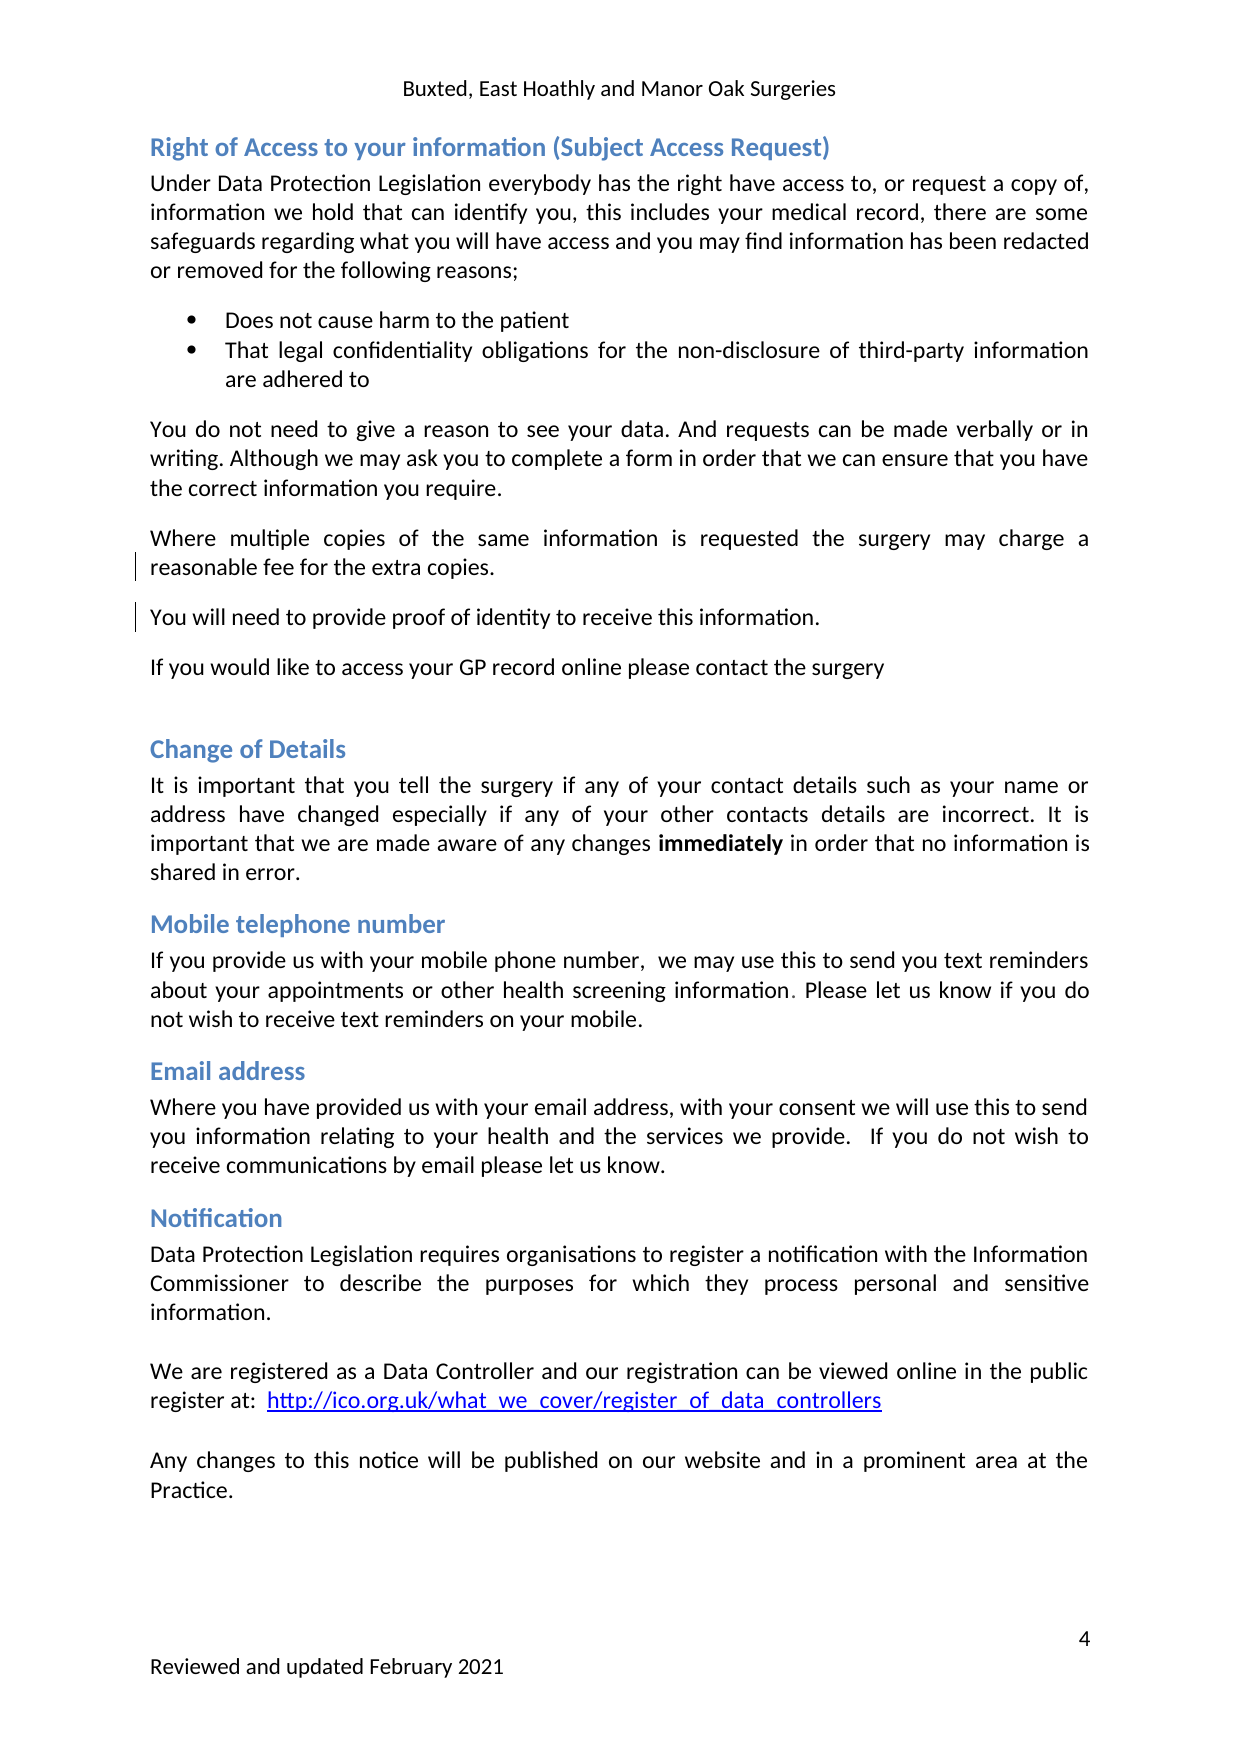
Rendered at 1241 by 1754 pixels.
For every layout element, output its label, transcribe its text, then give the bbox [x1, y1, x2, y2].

text Any changes to this notice will be published on our website and in a prominent area at the Practice. [150, 1446, 1090, 1504]
text It is important that you tell the surgery if any of your contact details such as your name or address have changed especially if any of your other contacts details are incorrect. It is important that we are made aware of any changes immediately in order that no information is shared in error. [150, 770, 1090, 887]
subtitle Notification [150, 1201, 1090, 1234]
text Where you have provided us with your email address, with your consent we will use this to send you information relating to your health and the services we provide. If you do not wish to receive communications by email please let us know. [150, 1092, 1090, 1180]
text Data Protection Legislation requires organisations to register a notification with the Information Commissioner to describe the purposes for which they process personal and sensitive information. [150, 1239, 1090, 1326]
list Does not cause harm to the patient [187, 306, 1090, 335]
text You do not need to give a reason to see your data. And requests can be made verbally or in writing. Although we may ask you to complete a form in order that we can ensure that you have the correct information you require. [150, 414, 1090, 502]
text If you provide us with your mobile phone number, we may use this to send you text reminders about your appointments or other health screening information. Please let us know if you do not wish to receive text reminders on your mobile. [150, 946, 1090, 1033]
subtitle Right of Access to your information (Subject Access Request) [150, 130, 1090, 163]
text If you would like to access your GP record online please contact the surgery [150, 652, 1090, 682]
text You will need to provide proof of identity to receive this information. [150, 602, 1090, 632]
text Under Data Protection Legislation everybody has the right have access to, or request a copy of, information we hold that can identify you, this includes your medical record, there are some safeguards regarding what you will have access and you may find information has been redacted or removed for the following reasons; [150, 168, 1090, 285]
subtitle Change of Details [150, 732, 1090, 765]
list That legal confidentiality obligations for the non-disclosure of third-party information are adhered to [187, 335, 1090, 393]
text Where multiple copies of the same information is requested the surgery may charge a reasonable fee for the extra copies. [150, 523, 1090, 581]
text We are registered as a Data Controller and our registration can be viewed online in the public register at: http://ico.org.uk/what_we_cover/register_of_data_controllers [150, 1356, 1090, 1414]
subtitle Email address [150, 1054, 1090, 1087]
subtitle Mobile telephone number [150, 908, 1090, 941]
